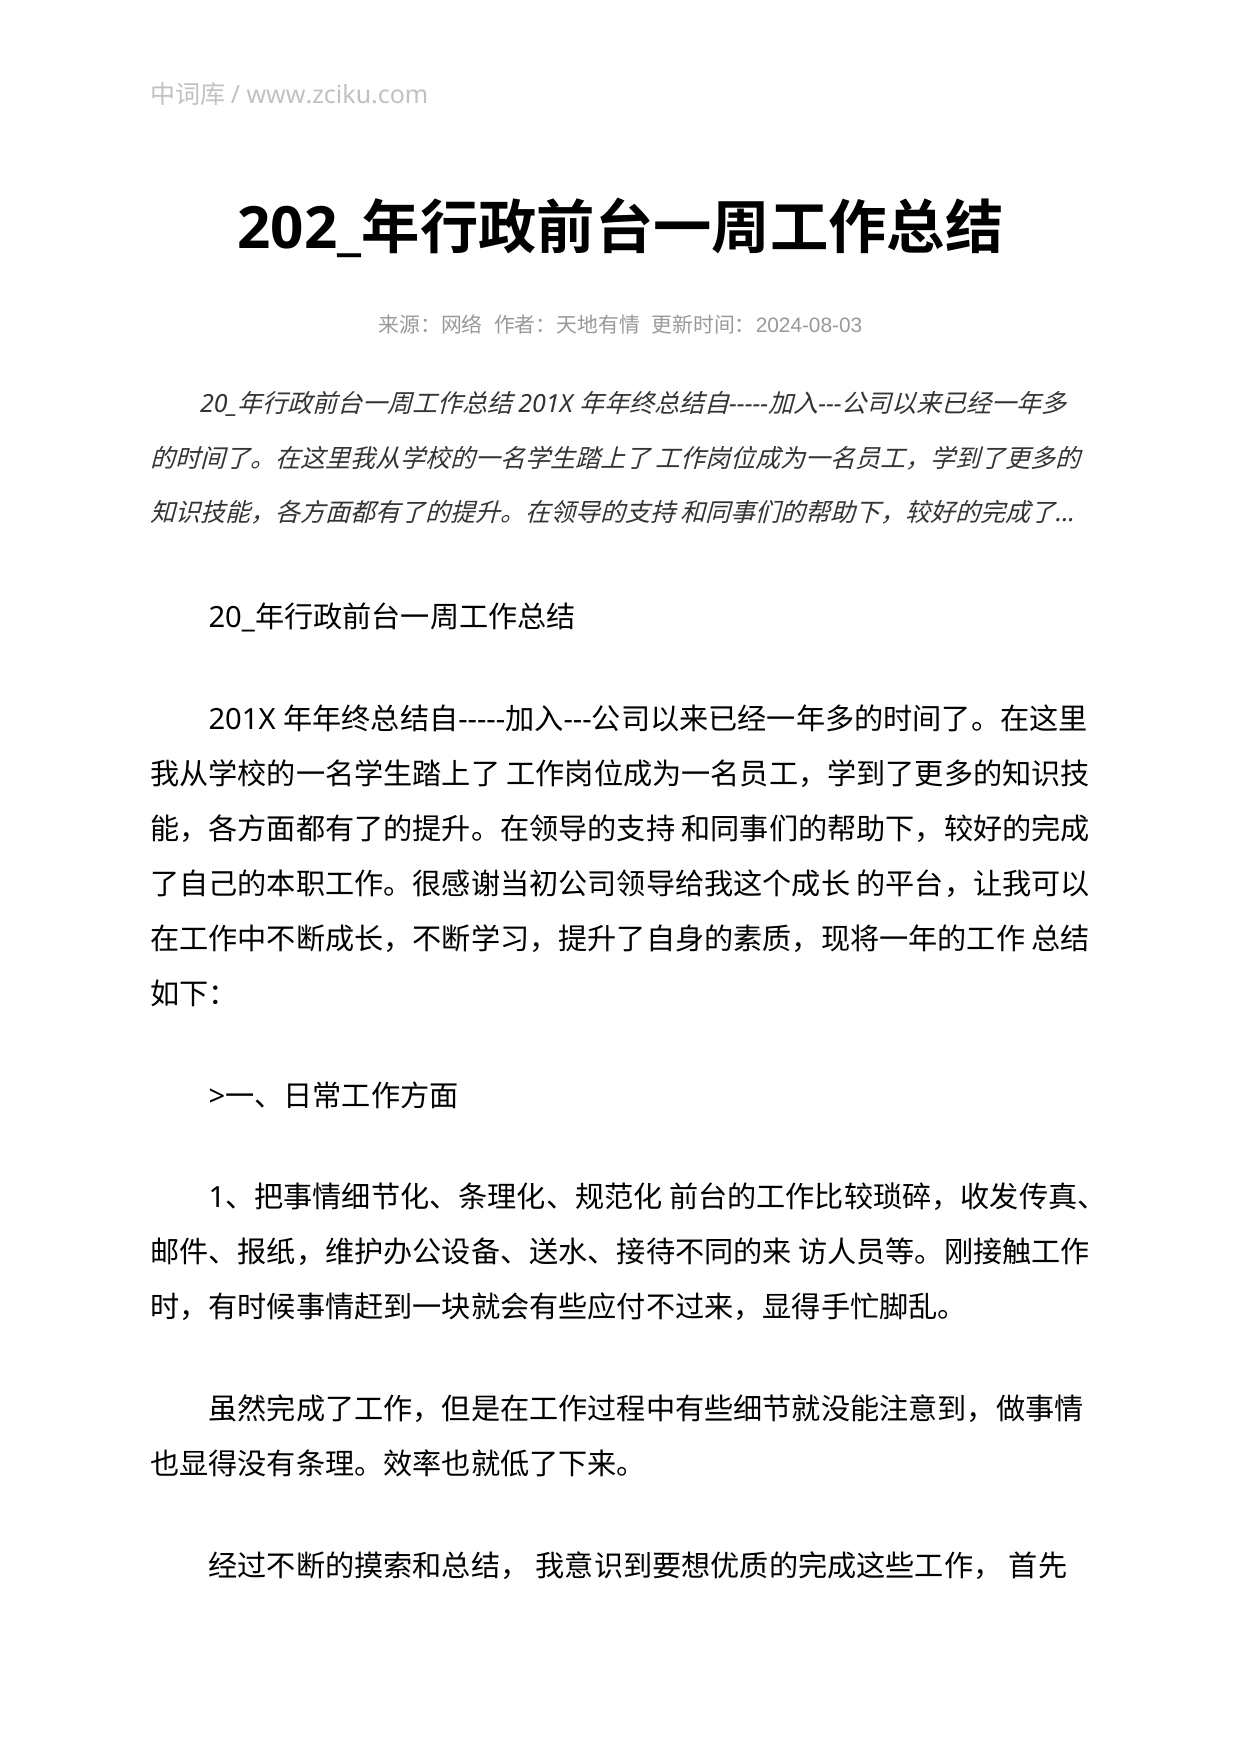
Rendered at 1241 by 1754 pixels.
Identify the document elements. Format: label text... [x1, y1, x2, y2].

text >一、日常工作方面 [150, 1072, 1090, 1114]
text 1、把事情细节化、条理化、规范化 前台的工作比较琐碎，收发传真、邮件、报纸，维护办公设备、送水、接待不同的来 访人员等。刚接触工作时，有时候事情赶到一块就会有些应付不过来，显得手忙脚乱。 [150, 1174, 1090, 1326]
subtitle 202_年行政前台一周工作总结 [150, 181, 1090, 266]
text 20_年行政前台一周工作总结 [150, 594, 1090, 636]
text 虽然完成了工作，但是在工作过程中有些细节就没能注意到，做事情也显得没有条理。效率也就低了下来。 [150, 1386, 1090, 1483]
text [150, 1542, 1090, 1585]
text 201X 年年终总结自-----加入---公司以来已经一年多的时间了。在这里我从学校的一名学生踏上了 工作岗位成为一名员工，学到了更多的知识技能，各方面都有了的提升。在领导的支持 和同事们的帮助下，较好的完成了自己的本职工作。很感谢当初公司领导给我这个成长 的平台，让我可以在工作中不断成长，不断学习，提升了自身的素质，现将一年的工作 总结如下： [150, 696, 1090, 1013]
text 来源：网络 作者：天地有情 更新时间：2024-08-03 [150, 313, 1090, 337]
text 20_年行政前台一周工作总结 201X 年年终总结自-----加入---公司以来已经一年多的时间了。在这里我从学校的一名学生踏上了 工作岗位成为一名员工，学到了更多的知识技能，各方面都有了的提升。在领导的支持 和同事们的帮助下，较好的完成了... [150, 384, 1090, 529]
